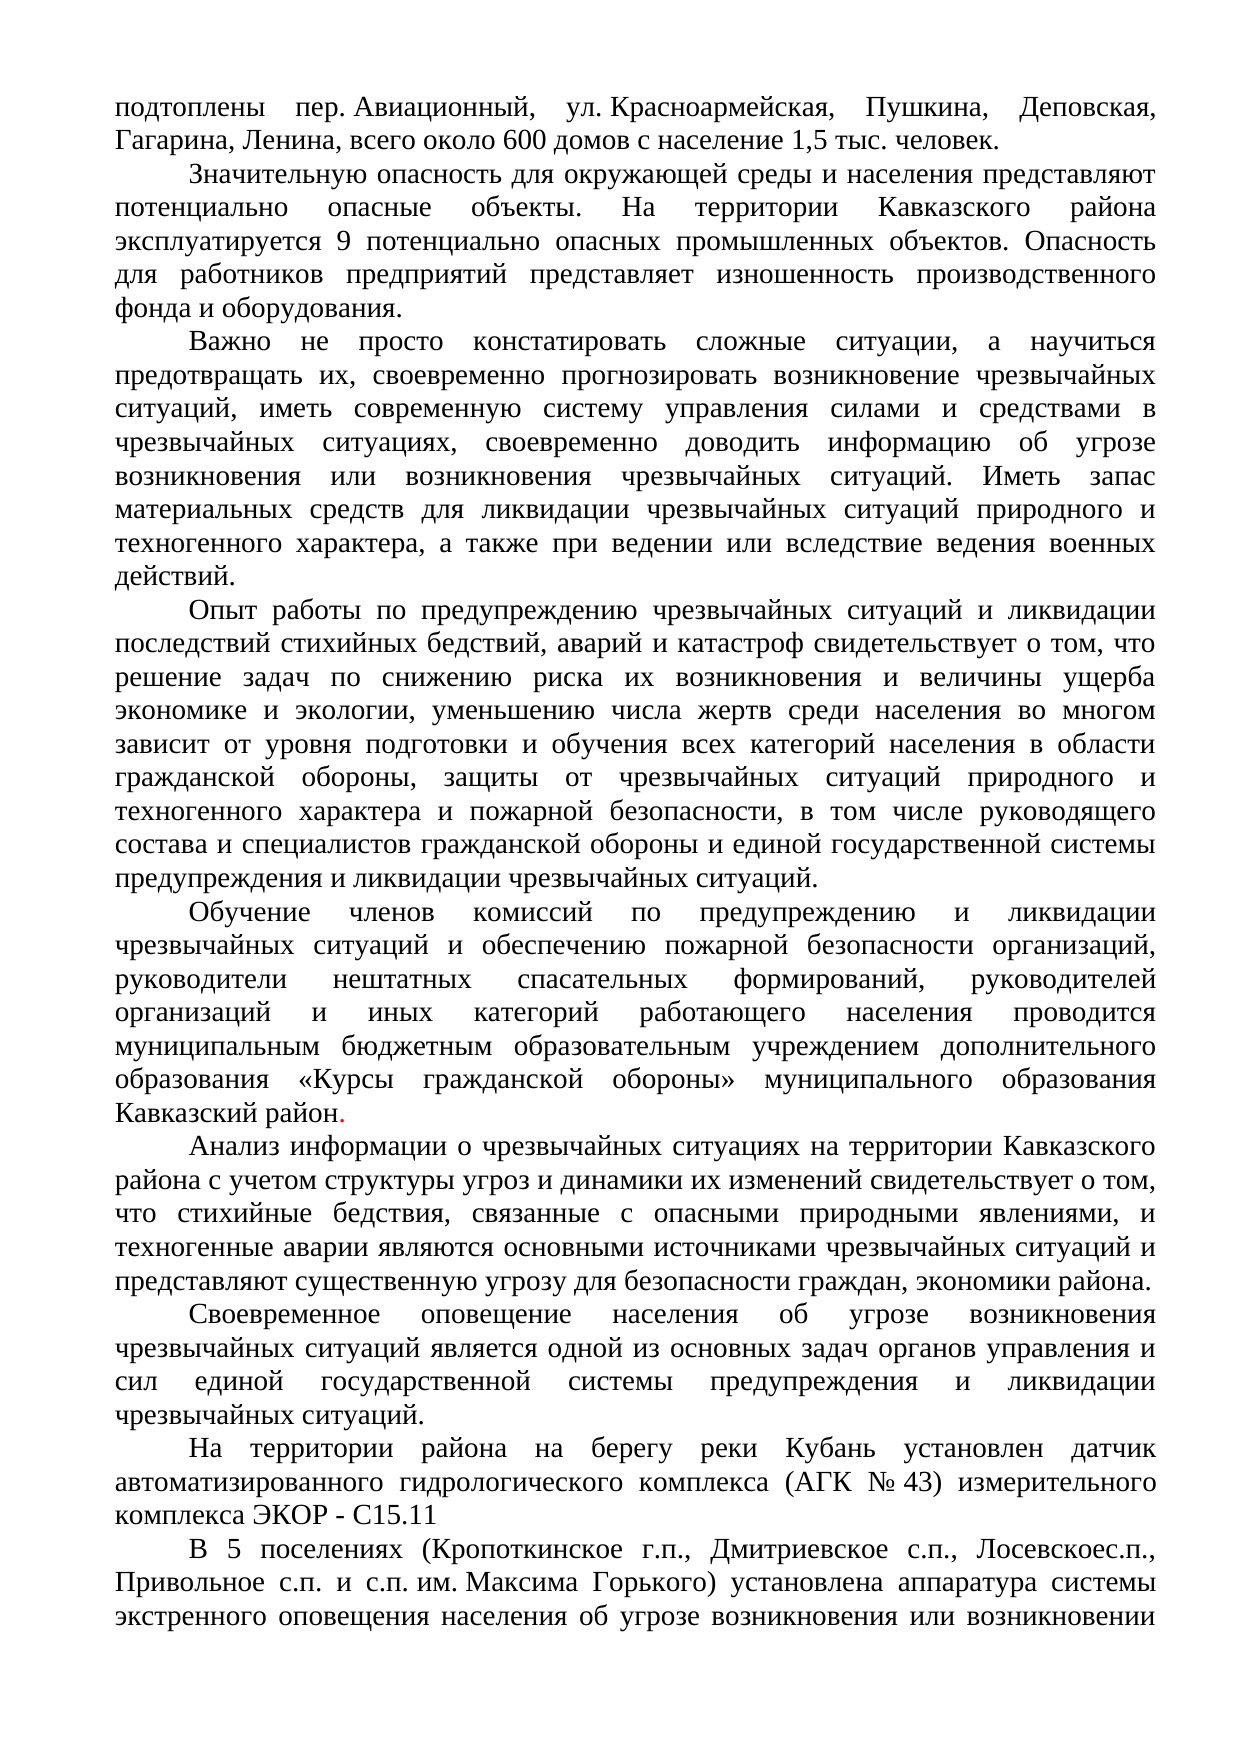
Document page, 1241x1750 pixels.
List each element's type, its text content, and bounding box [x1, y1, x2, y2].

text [114, 89, 1157, 156]
text Анализ информации о чрезвычайных ситуациях на территории Кавказского района с учетом структуры угроз и динамики их изменений свидетельствует о том, что стихийные бедствия, связанные с опасными природными явлениями, и техногенные аварии являются основными источниками чрезвычайных ситуаций и представляют существенную угрозу для безопасности граждан, экономики района. [114, 1128, 1157, 1296]
text Опыт работы по предупреждению чрезвычайных ситуаций и ликвидации последствий стихийных бедствий, аварий и катастроф свидетельствует о том, что решение задач по снижению риска их возникновения и величины ущерба экономике и экологии, уменьшению числа жертв среди населения во многом зависит от уровня подготовки и обучения всех категорий населения в области гражданской обороны, защиты от чрезвычайных ситуаций природного и техногенного характера и пожарной безопасности, в том числе руководящего состава и специалистов гражданской обороны и единой государственной системы предупреждения и ликвидации чрезвычайных ситуаций. [114, 592, 1157, 894]
text Значительную опасность для окружающей среды и населения представляют потенциально опасные объекты. На территории Кавказского района эксплуатируется 9 потенциально опасных промышленных объектов. Опасность для работников предприятий представляет изношенность производственного фонда и оборудования. [114, 156, 1157, 323]
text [114, 1531, 1157, 1632]
text Важно не просто констатировать сложные ситуации, а научиться предотвращать их, своевременно прогнозировать возникновение чрезвычайных ситуаций, иметь современную систему управления силами и средствами в чрезвычайных ситуациях, своевременно доводить информацию об угрозе возникновения или возникновения чрезвычайных ситуаций. Иметь запас материальных средств для ликвидации чрезвычайных ситуаций природного и техногенного характера, а также при ведении или вследствие ведения военных действий. [114, 323, 1157, 592]
text Обучение членов комиссий по предупреждению и ликвидации чрезвычайных ситуаций и обеспечению пожарной безопасности организаций, руководители нештатных спасательных формирований, руководителей организаций и иных категорий работающего населения проводится муниципальным бюджетным образовательным учреждением дополнительного образования «Курсы гражданской обороны» муниципального образования Кавказский район. [114, 894, 1157, 1128]
text Своевременное оповещение населения об угрозе возникновения чрезвычайных ситуаций является одной из основных задач органов управления и сил единой государственной системы предупреждения и ликвидации чрезвычайных ситуаций. [114, 1296, 1157, 1430]
text На территории района на берегу реки Кубань установлен датчик автоматизированного гидрологического комплекса (АГК № 43) измерительного комплекса ЭКОР - С15.11 [114, 1430, 1157, 1531]
